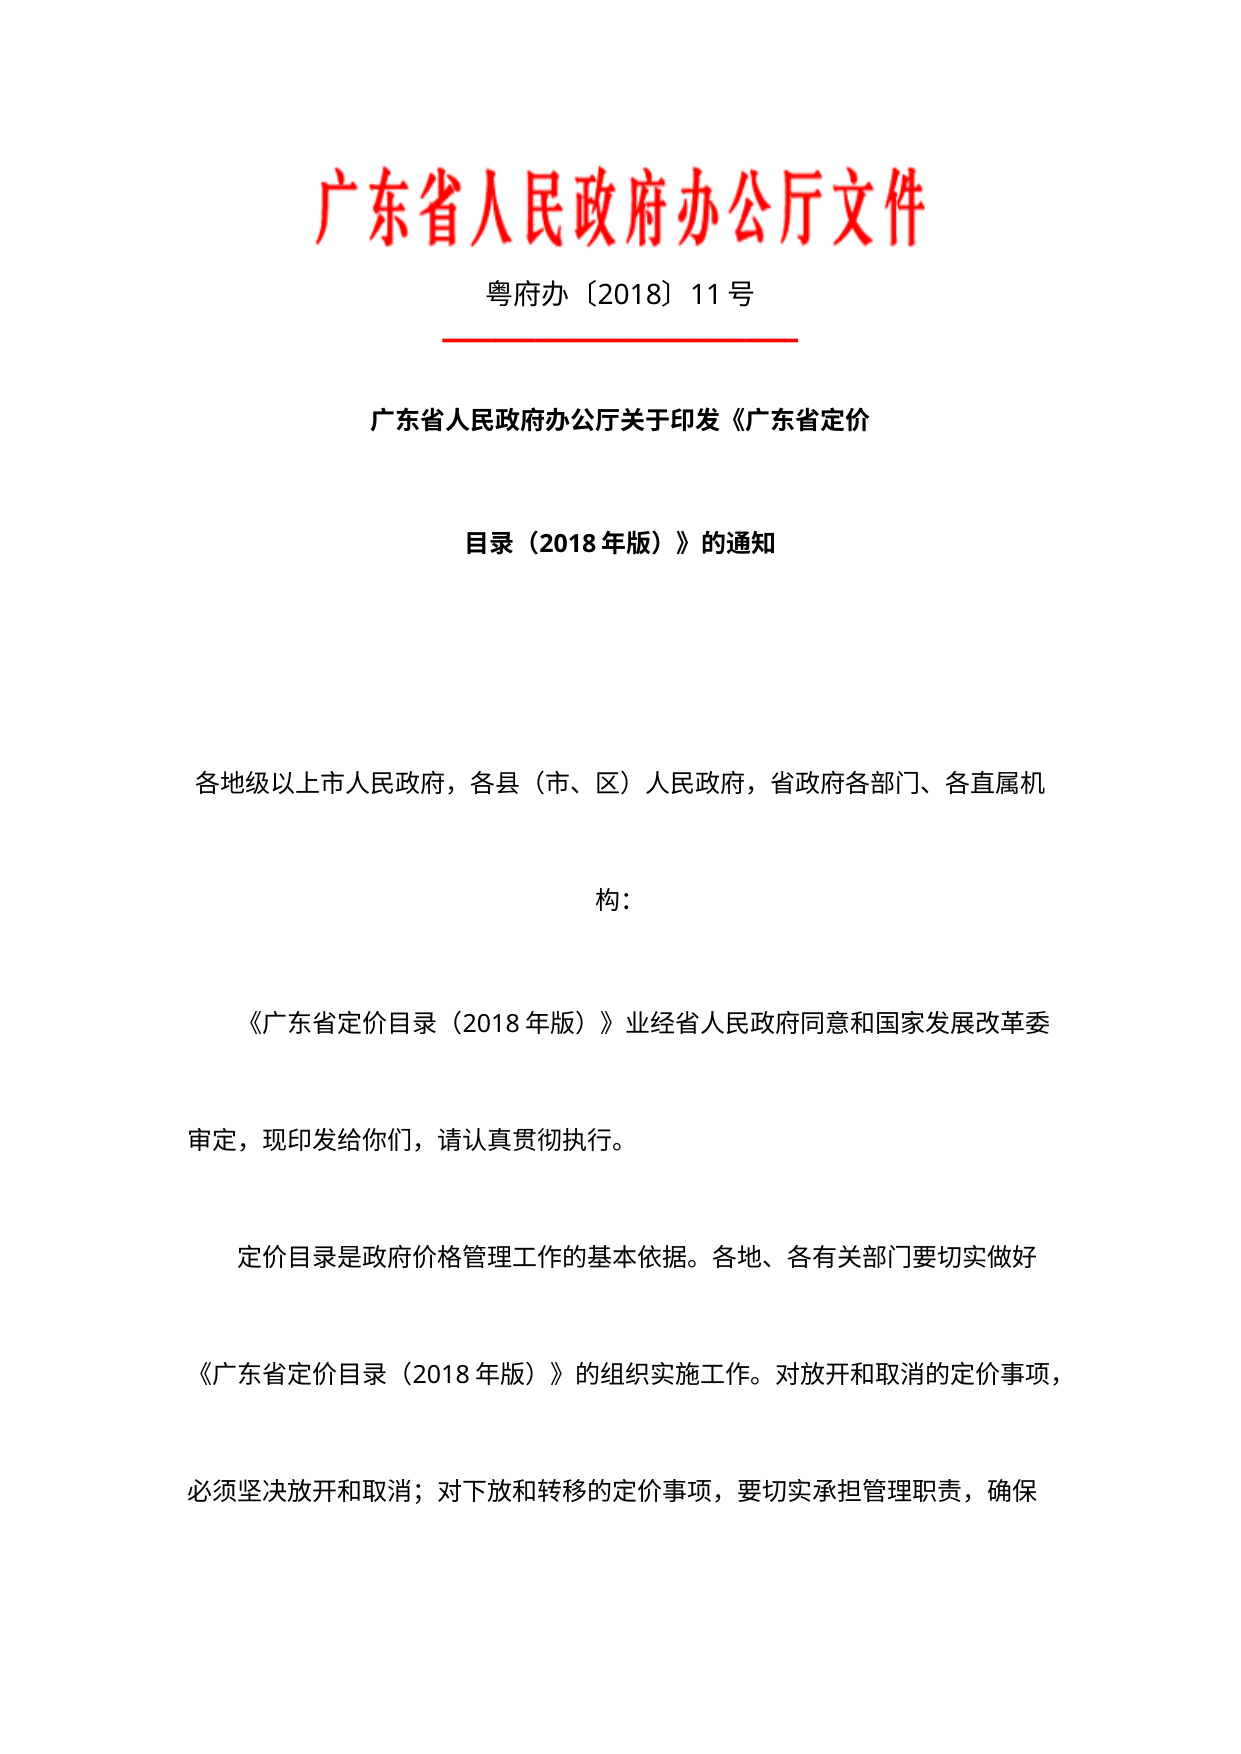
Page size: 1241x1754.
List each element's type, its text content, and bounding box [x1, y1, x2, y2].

picture [306, 162, 934, 256]
text ━━━━━━━━━━━━━━━━━━━━━━━━━━━ [187, 324, 1053, 357]
text 粤府办〔2018〕11号 [187, 259, 1053, 324]
text 目录（2018年版）》的通知 [187, 509, 1053, 574]
text 广东省人民政府办公厅关于印发《广东省定价 [187, 386, 1053, 451]
text 各地级以上市人民政府，各县（市、区）人民政府，省政府各部门、各直属机构： [187, 632, 1053, 931]
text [187, 989, 1053, 1522]
